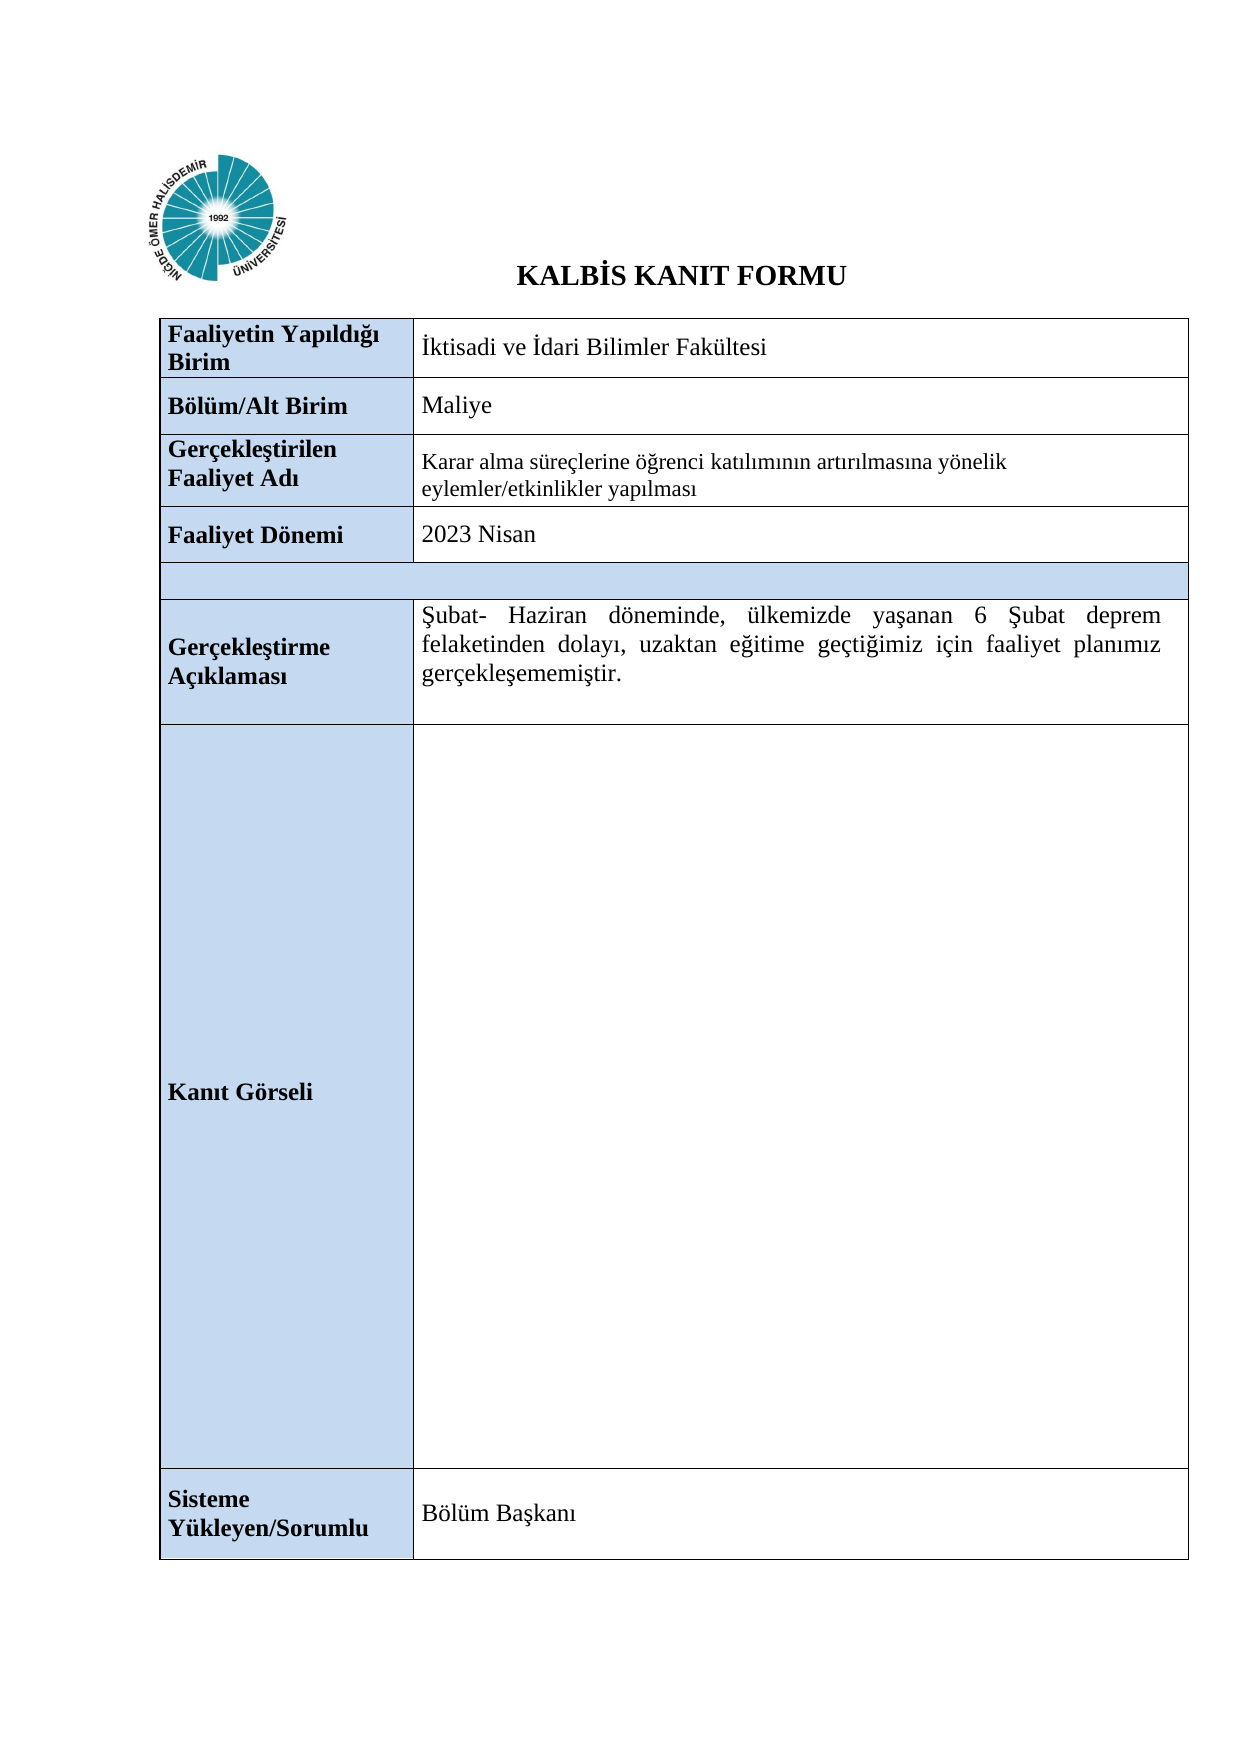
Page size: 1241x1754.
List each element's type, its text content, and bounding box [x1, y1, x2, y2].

table_cell Karar alma süreçlerine öğrenci katılımının artırılmasına yönelik eylemler/etkinlikler yapılması [414, 435, 1188, 506]
picture [147, 147, 289, 286]
table_cell Şubat- Haziran döneminde, ülkemizde yaşanan 6 Şubat deprem felaketinden dolayı, uzaktan eğitime geçtiğimiz için faaliyet planımız gerçekleşememiştir. [414, 600, 1188, 724]
table_cell Gerçekleştirme Açıklaması [161, 600, 413, 724]
table_cell Faaliyet Dönemi [161, 507, 413, 562]
table_cell Bölüm Başkanı [414, 1469, 1188, 1558]
table_cell Kanıt Görseli [161, 725, 413, 1468]
table_header İktisadi ve İdari Bilimler Fakültesi [414, 319, 1188, 377]
table_cell Sisteme Yükleyen/Sorumlu [161, 1469, 413, 1558]
table_cell Gerçekleştirilen Faaliyet Adı [161, 435, 413, 506]
text KALBİS KANIT FORMU [148, 148, 1093, 292]
table_cell 2023 Nisan [414, 507, 1188, 562]
table_header Faaliyetin Yapıldığı Birim [161, 319, 413, 377]
table_cell Bölüm/Alt Birim [161, 378, 413, 434]
table_cell Maliye [414, 378, 1188, 434]
table_cell [161, 563, 1188, 599]
table_cell [414, 725, 1188, 1468]
